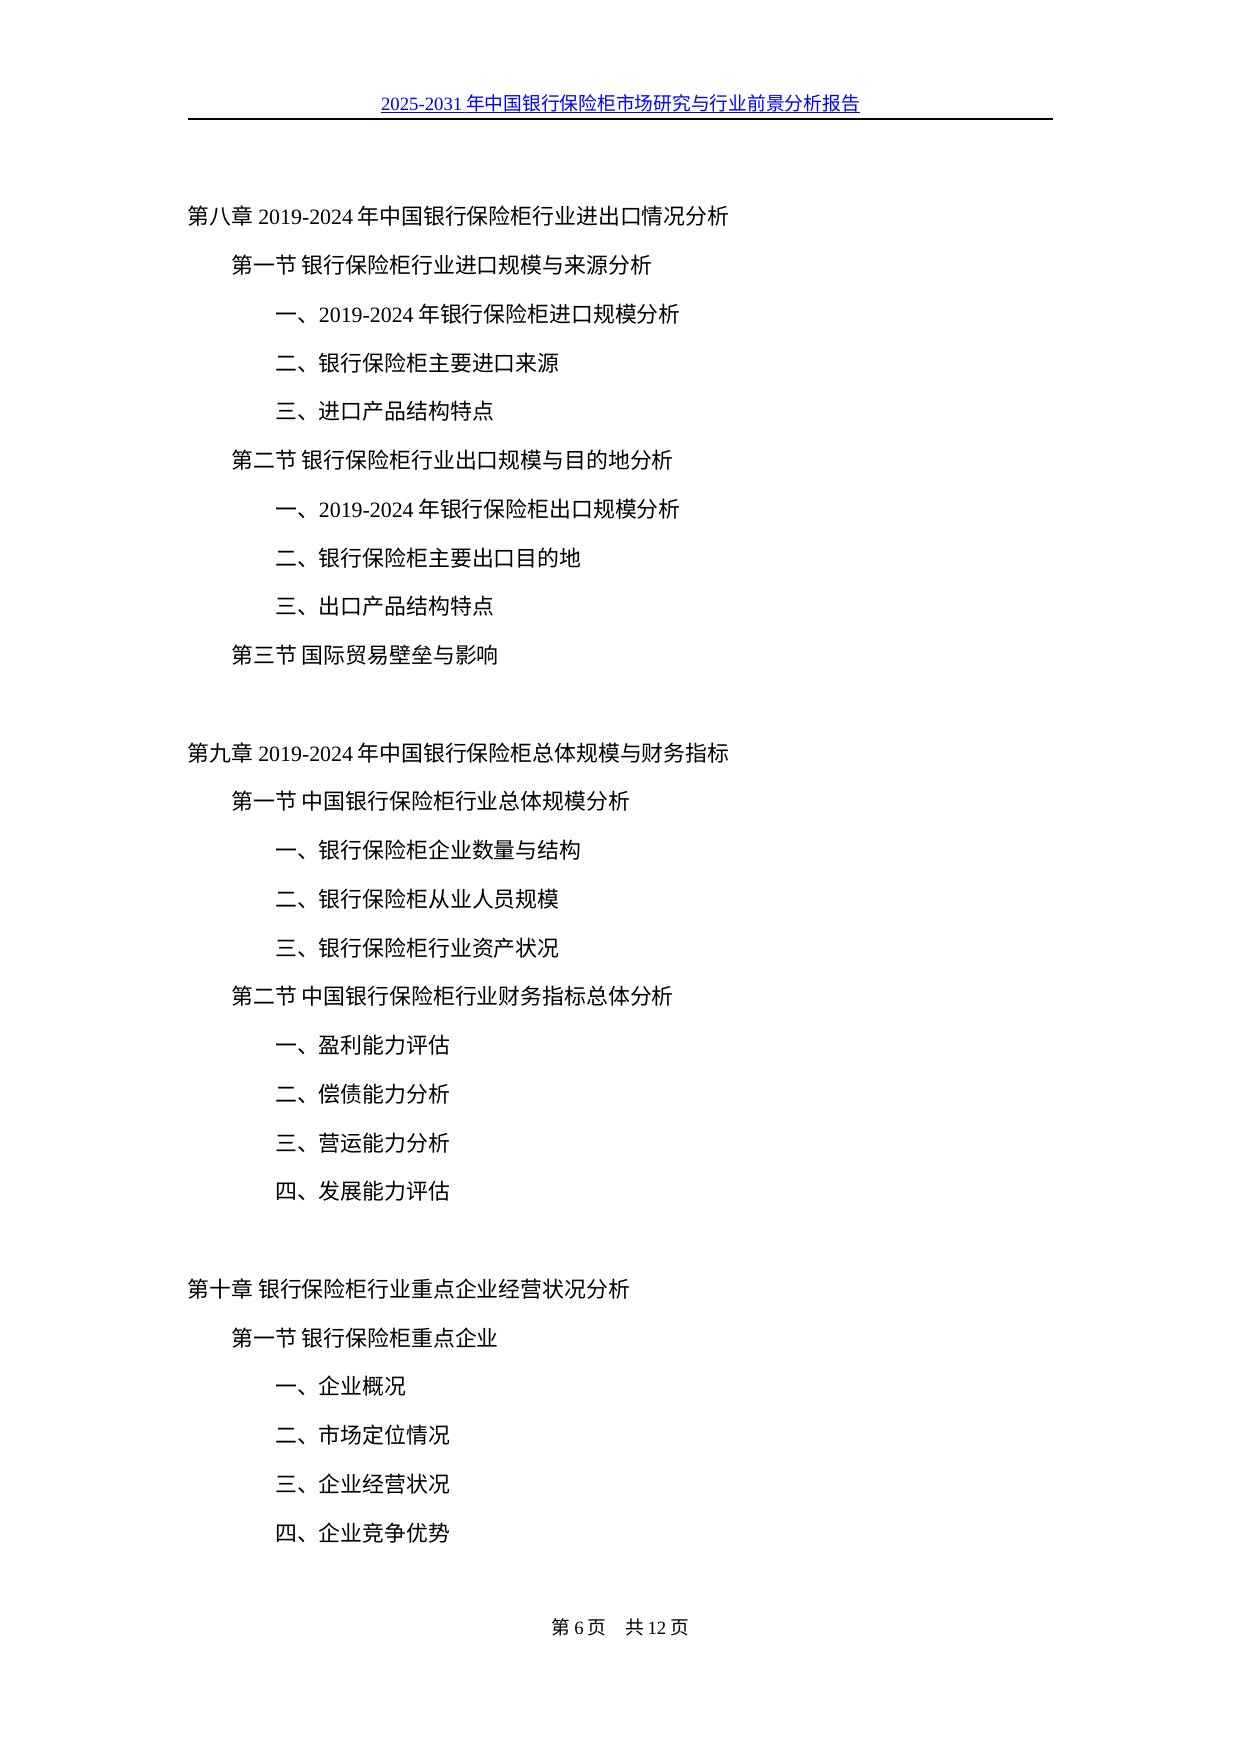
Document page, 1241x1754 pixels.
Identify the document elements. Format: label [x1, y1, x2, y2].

text [187, 150, 1053, 1548]
